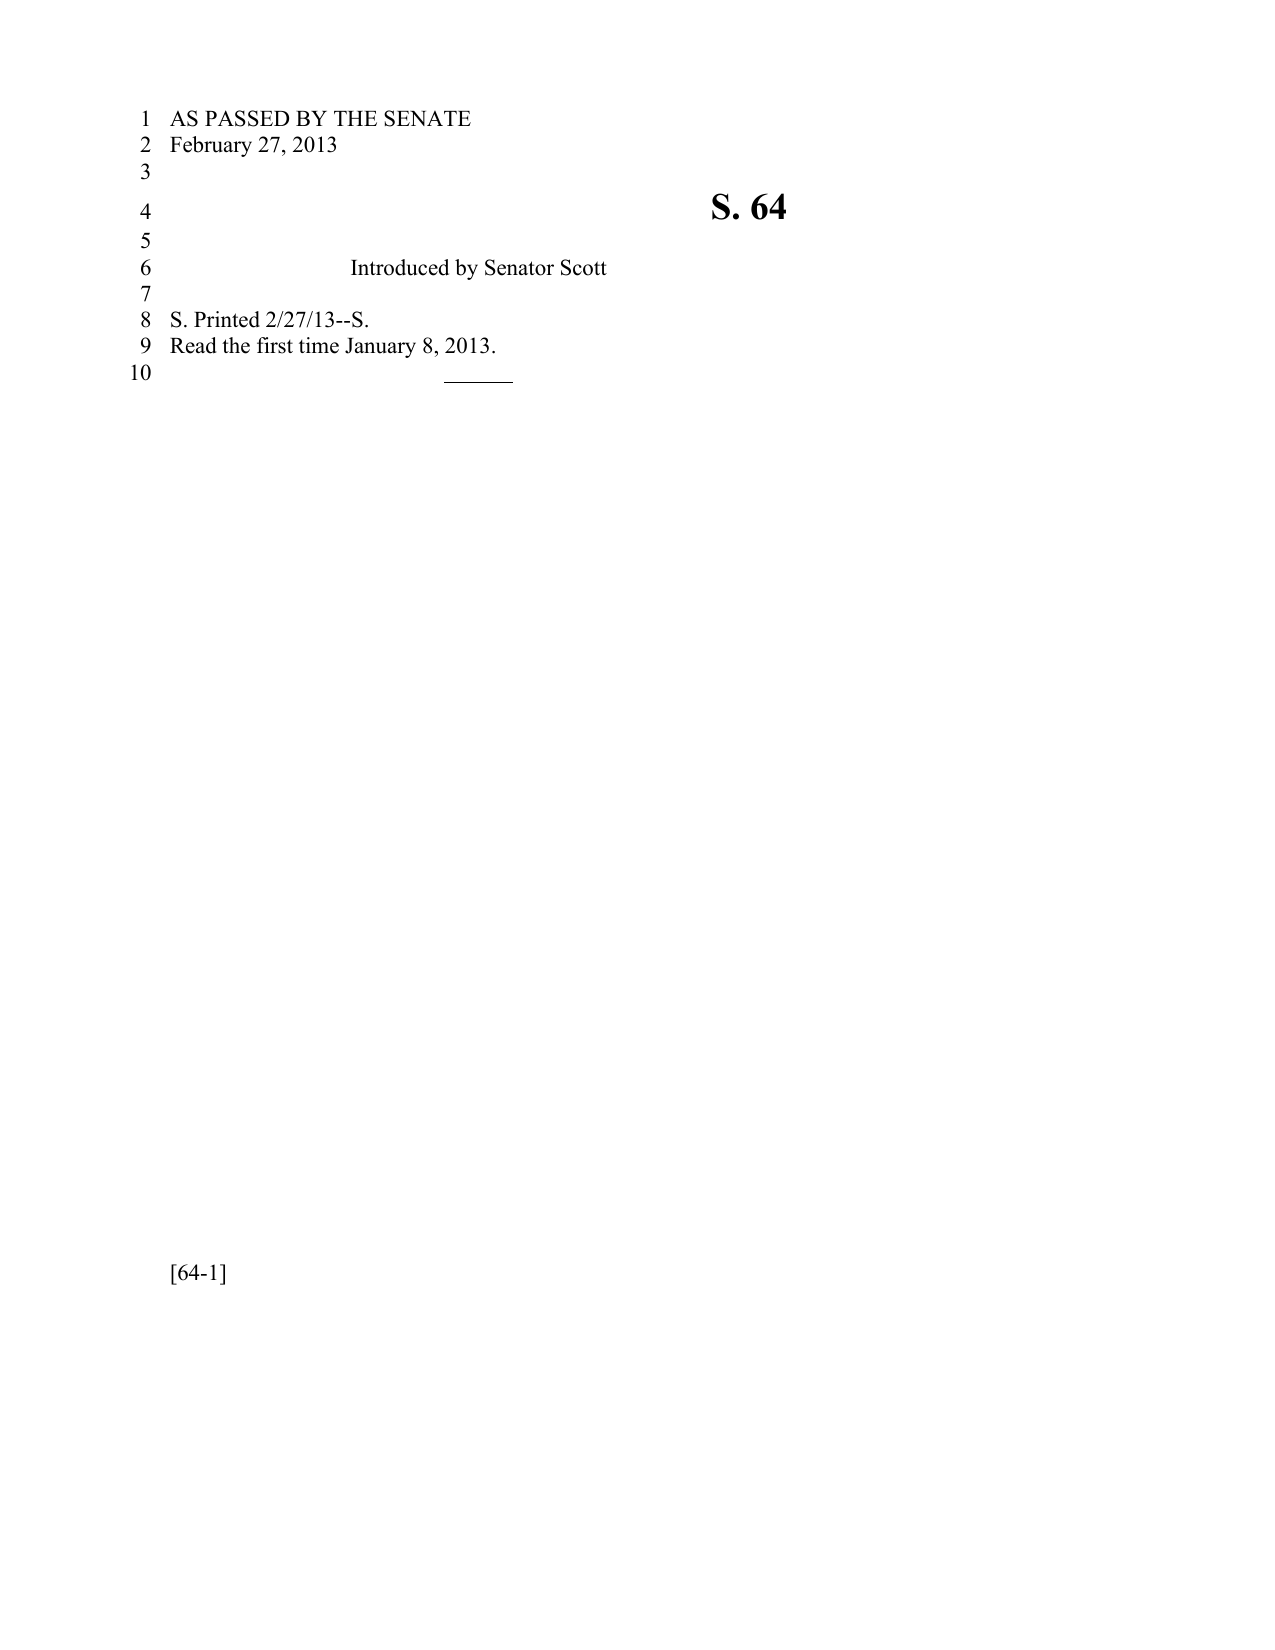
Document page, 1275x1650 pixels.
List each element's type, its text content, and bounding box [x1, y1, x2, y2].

text S. 64 [169, 184, 787, 227]
text Introduced by Senator Scott [169, 253, 787, 280]
text AS PASSED BY THE SENATE [169, 105, 787, 131]
text Read the first time January 8, 2013. [169, 333, 787, 359]
text February 27, 2013 [169, 131, 787, 158]
text S. Printed 2/27/13--S. [169, 306, 787, 333]
